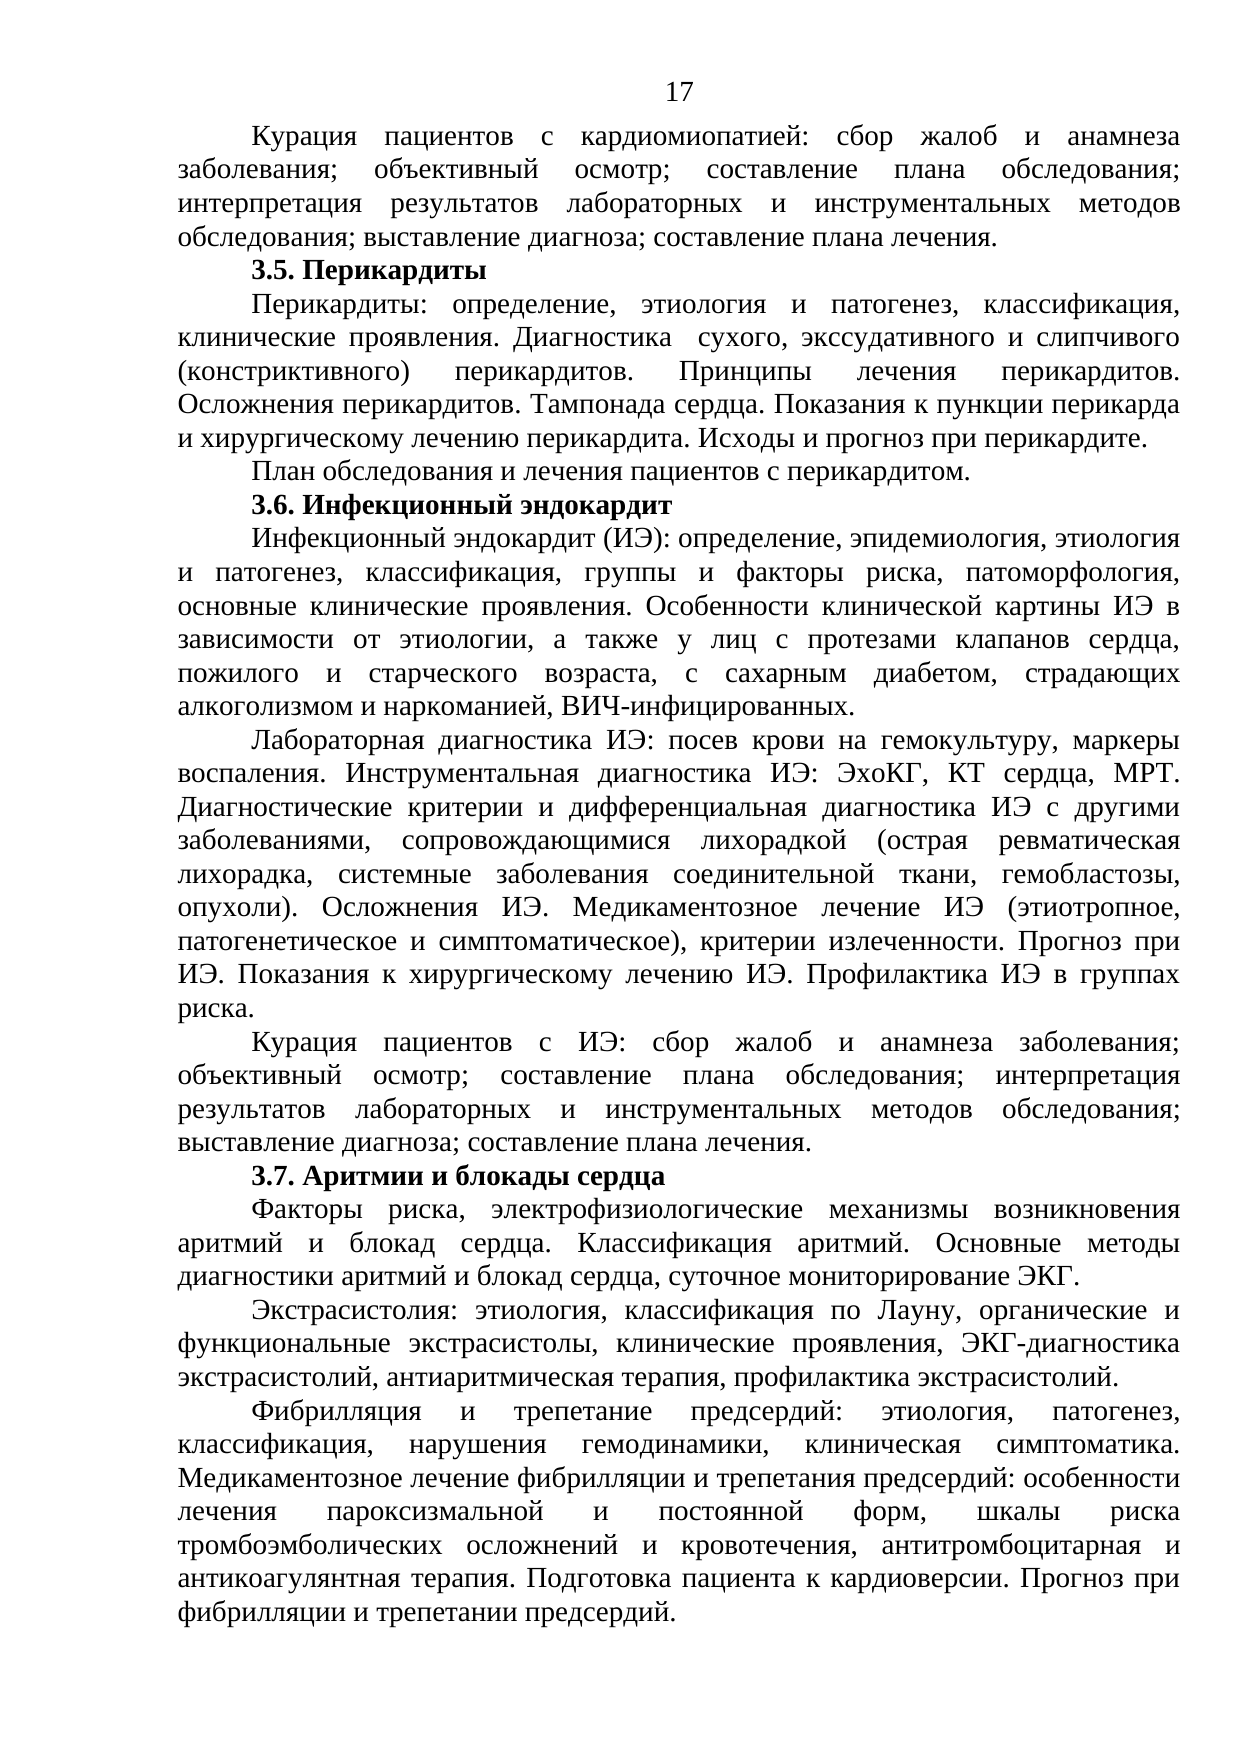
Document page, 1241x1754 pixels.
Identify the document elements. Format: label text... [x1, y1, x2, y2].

text План обследования и лечения пациентов с перикардитом. [177, 453, 1181, 487]
text 3.7. Аритмии и блокады сердца [177, 1158, 1181, 1191]
text Фибрилляция и трепетание предсердий: этиология, патогенез, классификация, нарушения гемодинамики, клиническая симптоматика. Медикаментозное лечение фибрилляции и трепетания предсердий: особенности лечения пароксизмальной и постоянной форм, шкалы риска тромбоэмболических осложнений и кровотечения, антитромбоцитарная и антикоагулянтная терапия. Подготовка пациента к кардиоверсии. Прогноз при фибрилляции и трепетании предсердий. [177, 1393, 1181, 1627]
text Инфекционный эндокардит (ИЭ): определение, эпидемиология, этиология и патогенез, классификация, группы и факторы риска, патоморфология, основные клинические проявления. Особенности клинической картины ИЭ в зависимости от этиологии, а также у лиц с протезами клапанов сердца, пожилого и старческого возраста, с сахарным диабетом, страдающих алкоголизмом и наркоманией, ВИЧ-инфицированных. [177, 521, 1181, 722]
text 3.6. Инфекционный эндокардит [177, 487, 1181, 521]
list 3.5. Перикардиты [177, 252, 1181, 286]
text Экстрасистолия: этиология, классификация по Лауну, органические и функциональные экстрасистолы, клинические проявления, ЭКГ-диагностика экстрасистолий, антиаритмическая терапия, профилактика экстрасистолий. [177, 1292, 1181, 1393]
text Курация пациентов с ИЭ: сбор жалоб и анамнеза заболевания; объективный осмотр; составление плана обследования; интерпретация результатов лабораторных и инструментальных методов обследования; выставление диагноза; составление плана лечения. [177, 1024, 1181, 1158]
list Перикардиты: определение, этиология и патогенез, классификация, клинические проявления. Диагностика сухого, экссудативного и слипчивого (констриктивного) перикардитов. Принципы лечения перикардитов. Осложнения перикардитов. Тампонада сердца. Показания к пункции перикарда и хирургическому лечению перикардита. Исходы и прогноз при перикардите. [177, 286, 1181, 453]
text Факторы риска, электрофизиологические механизмы возникновения аритмий и блокад сердца. Классификация аритмий. Основные методы диагностики аритмий и блокад сердца, суточное мониторирование ЭКГ. [177, 1191, 1181, 1292]
text Лабораторная диагностика ИЭ: посев крови на гемокультуру, маркеры воспаления. Инструментальная диагностика ИЭ: ЭхоКГ, КТ сердца, МРТ. Диагностические критерии и дифференциальная диагностика ИЭ с другими заболеваниями, сопровождающимися лихорадкой (острая ревматическая лихорадка, системные заболевания соединительной ткани, гемобластозы, опухоли). Осложнения ИЭ. Медикаментозное лечение ИЭ (этиотропное, патогенетическое и симптоматическое), критерии излеченности. Прогноз при ИЭ. Показания к хирургическому лечению ИЭ. Профилактика ИЭ в группах риска. [177, 722, 1181, 1024]
text Курация пациентов с кардиомиопатией: сбор жалоб и анамнеза заболевания; объективный осмотр; составление плана обследования; интерпретация результатов лабораторных и инструментальных методов обследования; выставление диагноза; составление плана лечения. [177, 118, 1181, 252]
